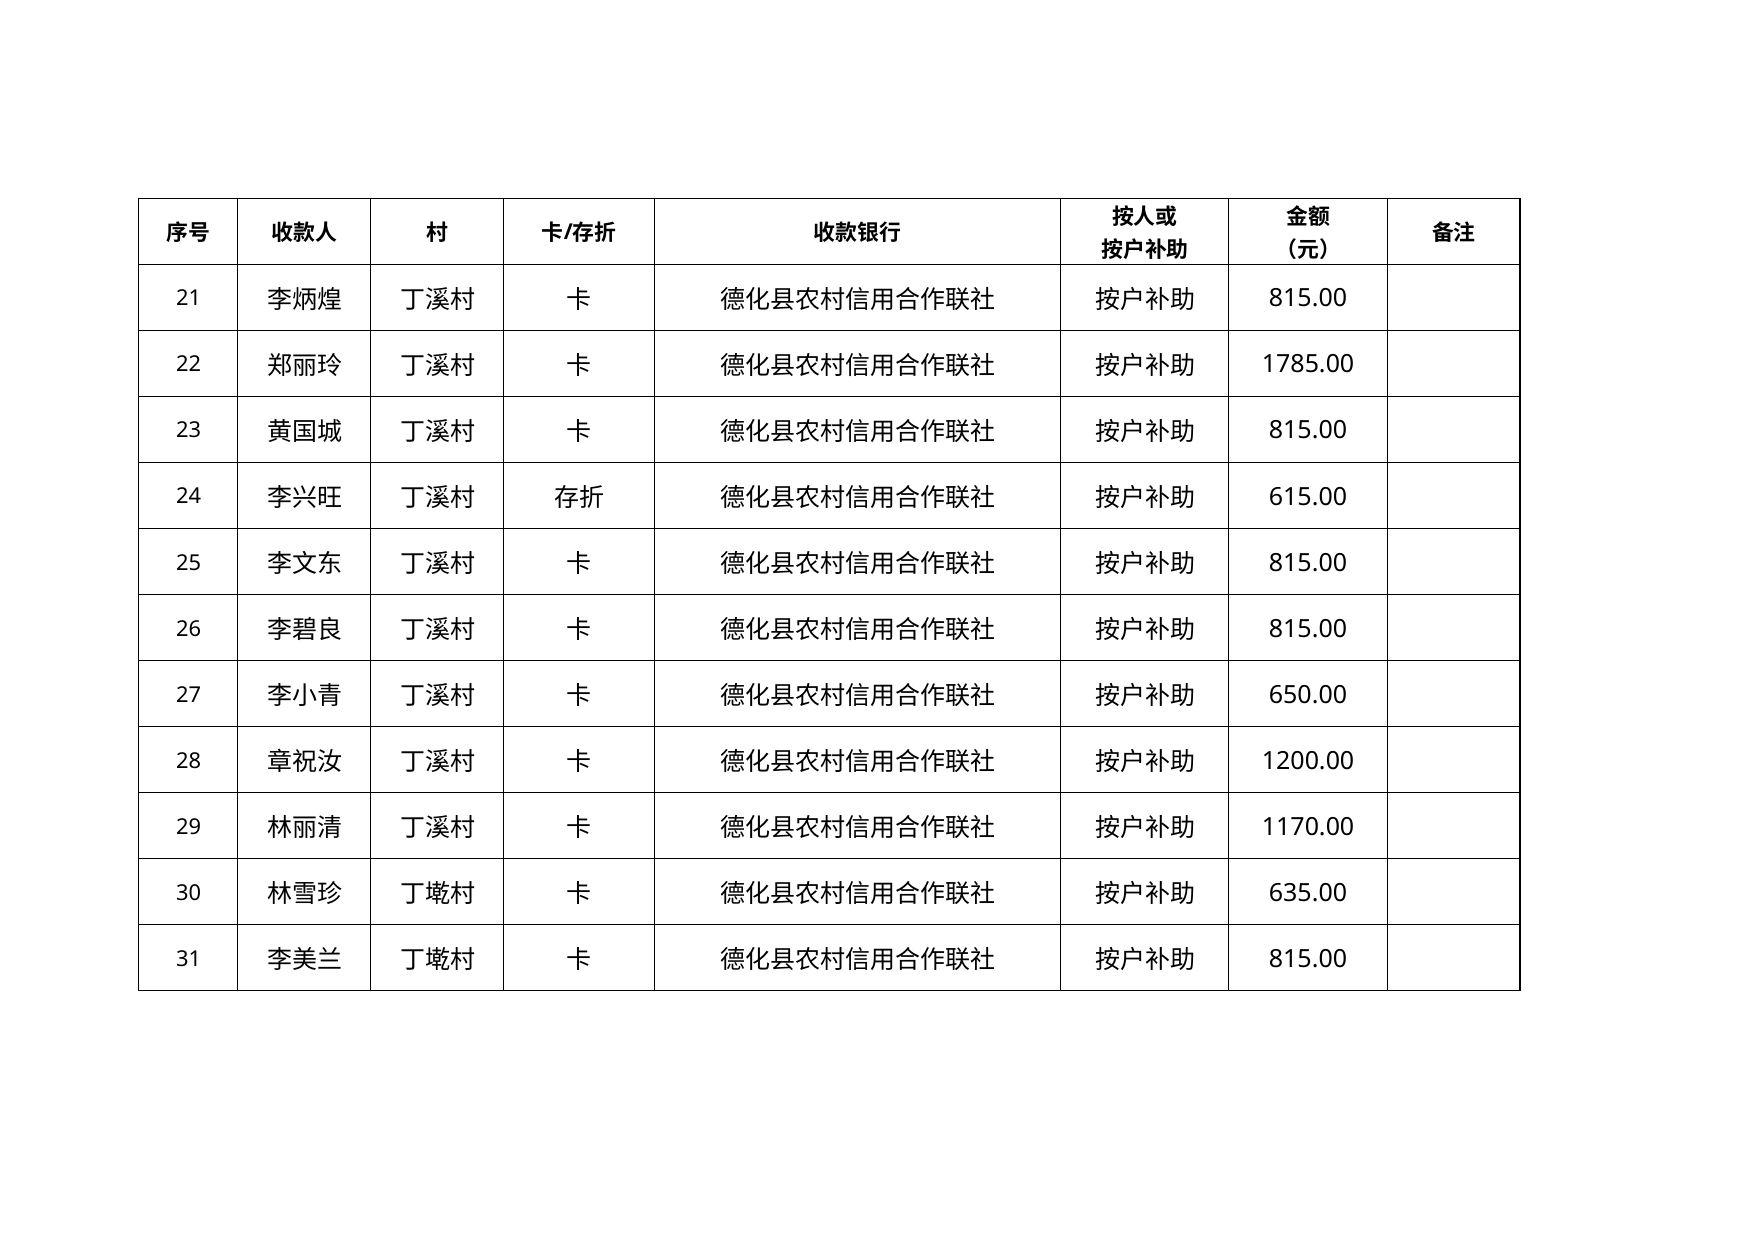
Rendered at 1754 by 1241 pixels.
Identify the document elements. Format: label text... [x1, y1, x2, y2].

table_cell 丁溪村 [371, 595, 503, 660]
table_cell 丁墘村 [371, 859, 503, 924]
table_cell [1388, 463, 1519, 528]
table_header 卡/存折 [504, 199, 654, 264]
table_cell 章祝汝 [238, 727, 370, 792]
table_cell [1388, 529, 1519, 594]
table_cell 635.00 [1229, 859, 1387, 924]
table_cell 22 [139, 331, 237, 396]
table_cell 存折 [504, 463, 654, 528]
table_cell 28 [139, 727, 237, 792]
table_cell 德化县农村信用合作联社 [655, 793, 1060, 858]
table_cell 德化县农村信用合作联社 [655, 529, 1060, 594]
table_cell 卡 [504, 331, 654, 396]
table_cell 30 [139, 859, 237, 924]
table_cell 德化县农村信用合作联社 [655, 397, 1060, 462]
table_cell 丁溪村 [371, 793, 503, 858]
table_cell 21 [139, 265, 237, 330]
table_cell 卡 [504, 529, 654, 594]
table_cell 815.00 [1229, 397, 1387, 462]
table_cell 按户补助 [1061, 793, 1228, 858]
table_cell 林丽清 [238, 793, 370, 858]
table_cell 德化县农村信用合作联社 [655, 925, 1060, 990]
table_cell 丁溪村 [371, 727, 503, 792]
table_cell 按户补助 [1061, 265, 1228, 330]
table_cell 按户补助 [1061, 463, 1228, 528]
table_cell 815.00 [1229, 595, 1387, 660]
table_cell [1388, 859, 1519, 924]
table_cell 卡 [504, 925, 654, 990]
table_cell 卡 [504, 397, 654, 462]
table_cell 815.00 [1229, 925, 1387, 990]
table_cell [1388, 727, 1519, 792]
table_cell [1388, 397, 1519, 462]
table_cell 按户补助 [1061, 331, 1228, 396]
table_cell 丁溪村 [371, 331, 503, 396]
table_cell 815.00 [1229, 529, 1387, 594]
table_cell 24 [139, 463, 237, 528]
table_cell 丁溪村 [371, 265, 503, 330]
table_cell 德化县农村信用合作联社 [655, 265, 1060, 330]
table_cell 德化县农村信用合作联社 [655, 727, 1060, 792]
table_cell 按户补助 [1061, 661, 1228, 726]
table_cell 25 [139, 529, 237, 594]
table_cell 按户补助 [1061, 397, 1228, 462]
table_cell 卡 [504, 595, 654, 660]
table_cell 丁墘村 [371, 925, 503, 990]
table_cell 815.00 [1229, 265, 1387, 330]
table_cell 按户补助 [1061, 727, 1228, 792]
table_cell [1388, 595, 1519, 660]
table_cell 林雪珍 [238, 859, 370, 924]
table_cell 1200.00 [1229, 727, 1387, 792]
table_cell 德化县农村信用合作联社 [655, 331, 1060, 396]
table_cell [1388, 661, 1519, 726]
table_header 备注 [1388, 199, 1519, 264]
table_cell 27 [139, 661, 237, 726]
table_cell 31 [139, 925, 237, 990]
table_header 序号 [139, 199, 237, 264]
table_cell 德化县农村信用合作联社 [655, 661, 1060, 726]
table_header 收款人 [238, 199, 370, 264]
table_cell [1388, 265, 1519, 330]
table_header 按人或 按户补助 [1061, 199, 1228, 264]
table_cell 卡 [504, 793, 654, 858]
table_cell 黄国城 [238, 397, 370, 462]
table_cell 郑丽玲 [238, 331, 370, 396]
table_cell 李文东 [238, 529, 370, 594]
table_cell 按户补助 [1061, 925, 1228, 990]
table_header 收款银行 [655, 199, 1060, 264]
table_cell 1785.00 [1229, 331, 1387, 396]
table_cell 丁溪村 [371, 661, 503, 726]
table_cell [1388, 925, 1519, 990]
table_cell 丁溪村 [371, 463, 503, 528]
table_cell 卡 [504, 859, 654, 924]
table_cell 德化县农村信用合作联社 [655, 595, 1060, 660]
table_cell 丁溪村 [371, 397, 503, 462]
table_cell 1170.00 [1229, 793, 1387, 858]
table_cell 李美兰 [238, 925, 370, 990]
table_cell 李碧良 [238, 595, 370, 660]
table_cell 按户补助 [1061, 529, 1228, 594]
table_cell 615.00 [1229, 463, 1387, 528]
table_cell [1388, 331, 1519, 396]
table_cell 丁溪村 [371, 529, 503, 594]
table_cell 李炳煌 [238, 265, 370, 330]
table_cell 29 [139, 793, 237, 858]
table_cell 德化县农村信用合作联社 [655, 859, 1060, 924]
table_cell 德化县农村信用合作联社 [655, 463, 1060, 528]
table_header 金额 （元） [1229, 199, 1387, 264]
table_cell [1388, 793, 1519, 858]
table_cell 26 [139, 595, 237, 660]
table_cell 按户补助 [1061, 595, 1228, 660]
table_cell 按户补助 [1061, 859, 1228, 924]
table_cell 卡 [504, 661, 654, 726]
table_header 村 [371, 199, 503, 264]
table_cell 23 [139, 397, 237, 462]
table_cell 650.00 [1229, 661, 1387, 726]
table_cell 卡 [504, 265, 654, 330]
table_cell 李兴旺 [238, 463, 370, 528]
table_cell 李小青 [238, 661, 370, 726]
table_cell 卡 [504, 727, 654, 792]
